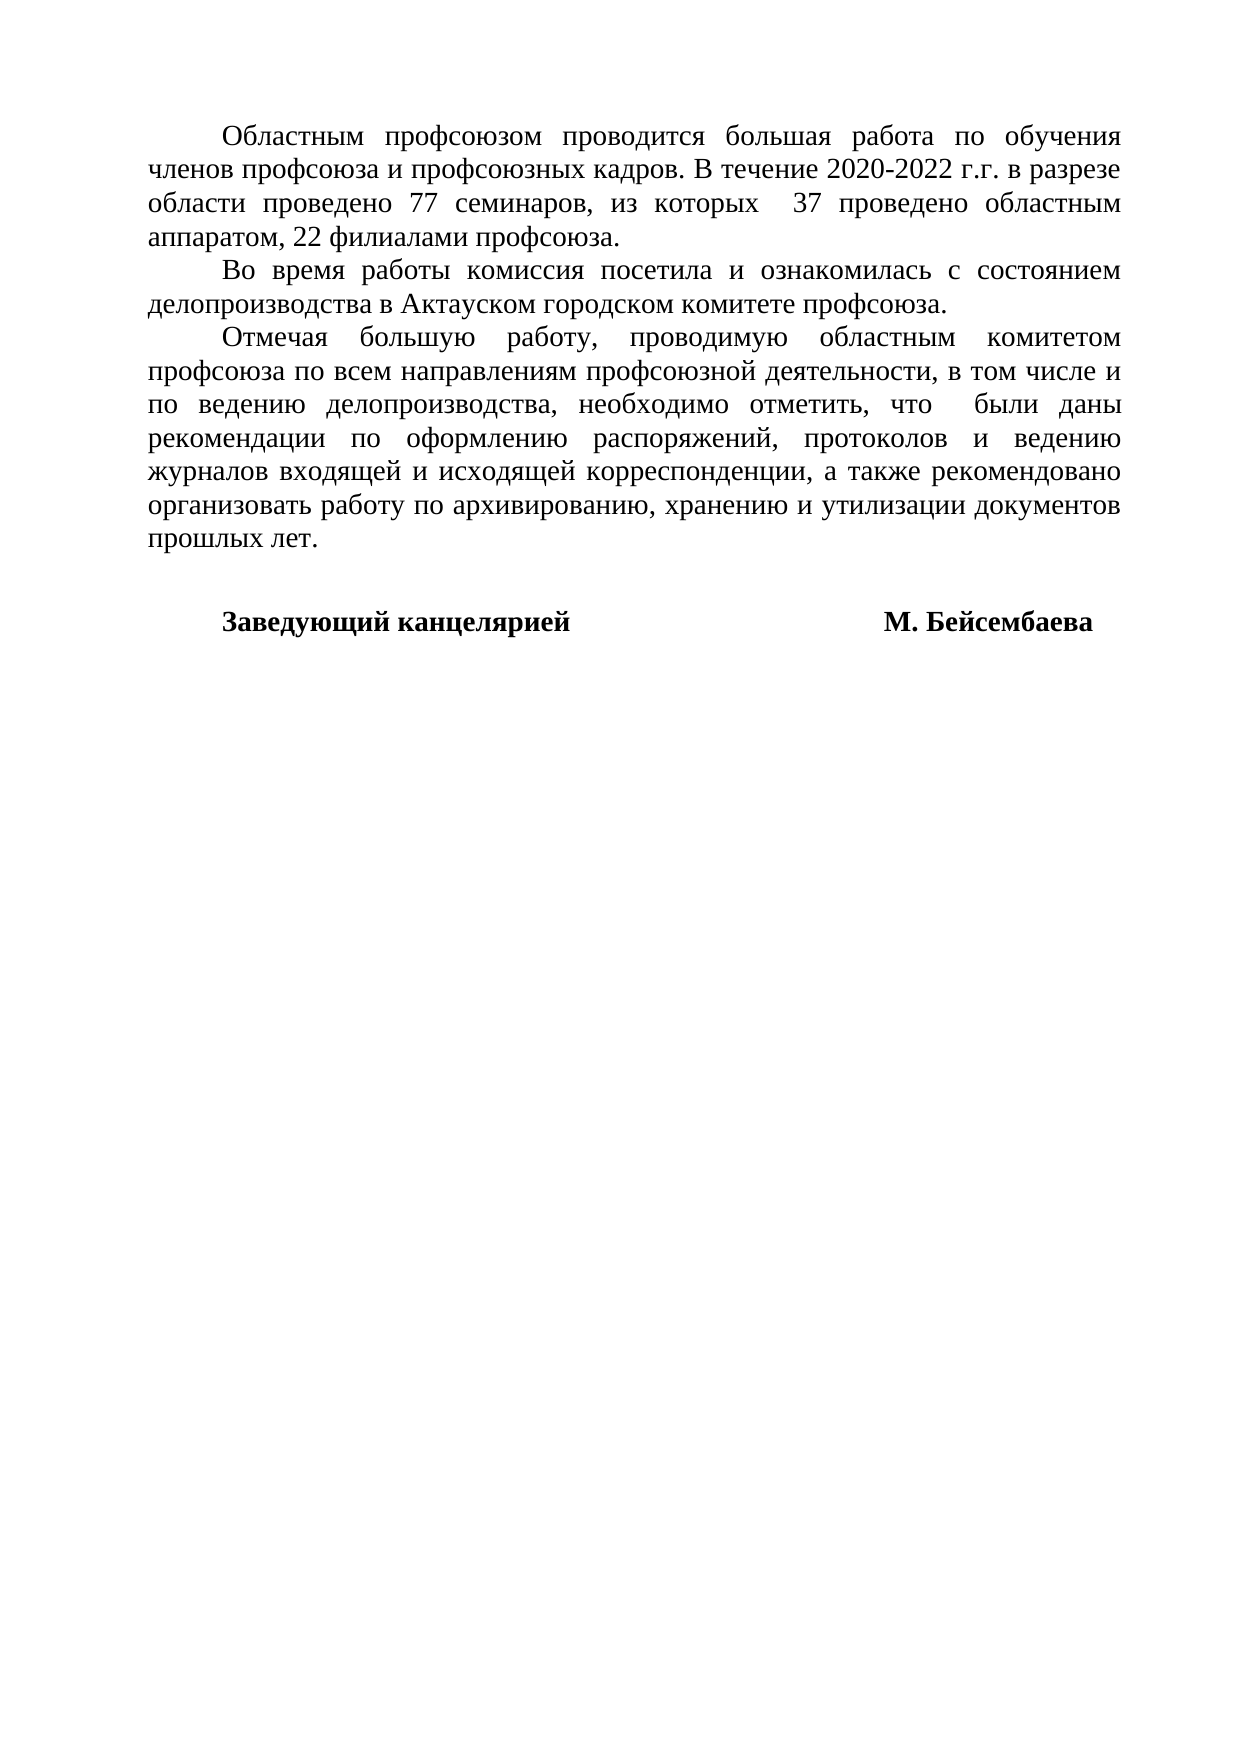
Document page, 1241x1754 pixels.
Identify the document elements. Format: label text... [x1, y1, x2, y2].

text Во время работы комиссия посетила и ознакомилась с состоянием делопроизводства в Актауском городском комитете профсоюза. [148, 252, 1122, 319]
text Отмечая большую работу, проводимую областным комитетом профсоюза по всем направлениям профсоюзной деятельности, в том числе и по ведению делопроизводства, необходимо отметить, что были даны рекомендации по оформлению распоряжений, протоколов и ведению журналов входящей и исходящей корреспонденции, а также рекомендовано организовать работу по архивированию, хранению и утилизации документов прошлых лет. [148, 319, 1122, 554]
text Заведующий канцелярией М. Бейсембаева [148, 604, 1122, 638]
text Областным профсоюзом проводится большая работа по обучения членов профсоюза и профсоюзных кадров. В течение 2020-2022 г.г. в разрезе области проведено 77 семинаров, из которых 37 проведено областным аппаратом, 22 филиалами профсоюза. [148, 118, 1122, 252]
